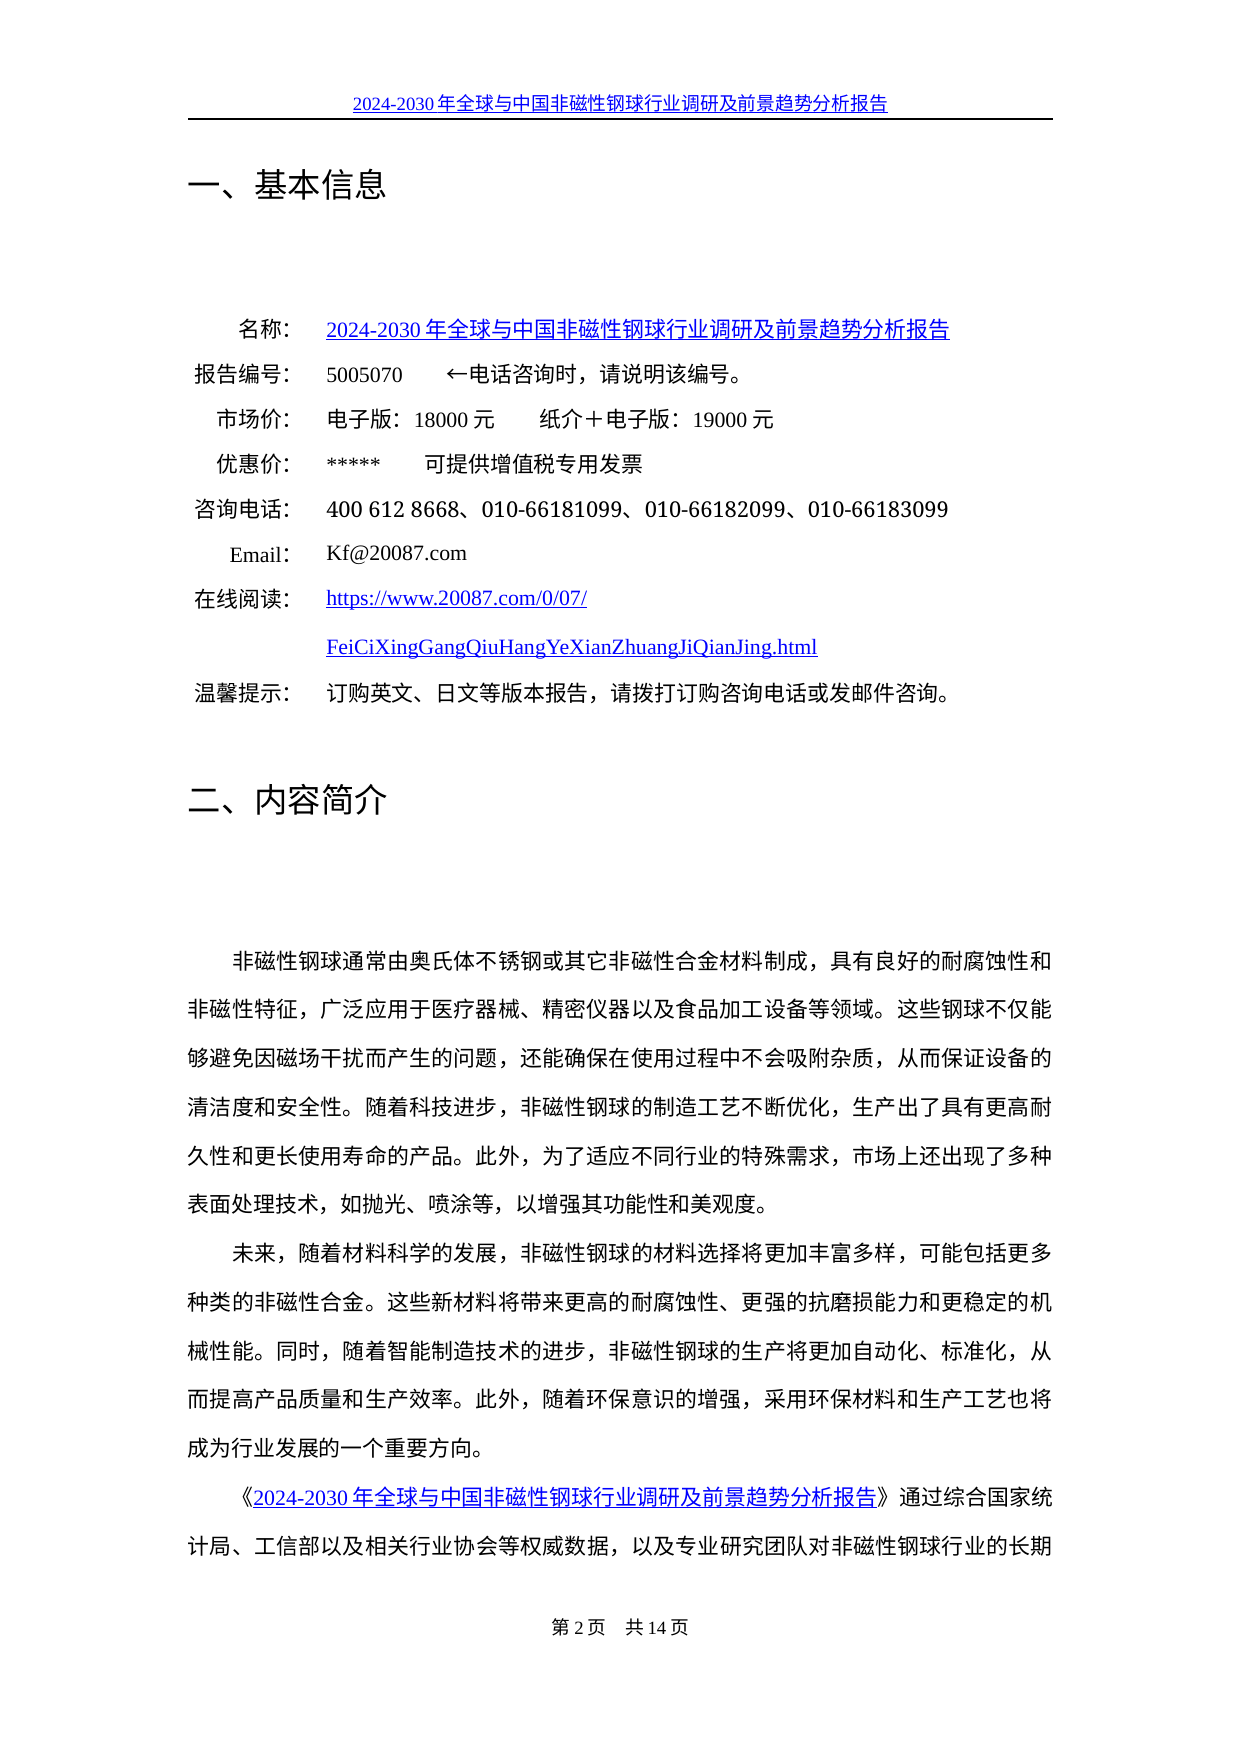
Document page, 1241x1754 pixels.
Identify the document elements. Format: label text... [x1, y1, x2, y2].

title 二、内容简介 [187, 766, 1053, 831]
table_header 2024-2030年全球与中国非磁性钢球行业调研及前景趋势分析报告 [315, 312, 1073, 357]
table_cell ***** 可提供增值税专用发票 [315, 447, 1073, 492]
table_cell 400 612 8668、010-66181099、010-66182099、010-66183099 [315, 492, 1073, 537]
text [187, 943, 1053, 1561]
table_cell 报告编号： [167, 357, 315, 402]
table_cell 咨询电话： [167, 492, 315, 537]
title 一、基本信息 [187, 150, 1053, 215]
table_cell 电子版：18000 元 纸介＋电子版：19000 元 [315, 402, 1073, 447]
table_cell 订购英文、日文等版本报告，请拨打订购咨询电话或发邮件咨询。 [315, 675, 1073, 720]
table_cell 5005070 ←电话咨询时，请说明该编号。 [315, 357, 1073, 402]
table_cell 市场价： [167, 402, 315, 447]
table_cell 在线阅读： [167, 582, 315, 675]
table_header 名称： [167, 312, 315, 357]
table_cell [315, 582, 1073, 675]
table_cell 优惠价： [167, 447, 315, 492]
table_cell Kf@20087.com [315, 537, 1073, 582]
table_cell 温馨提示： [167, 675, 315, 720]
table_cell Email： [167, 537, 315, 582]
